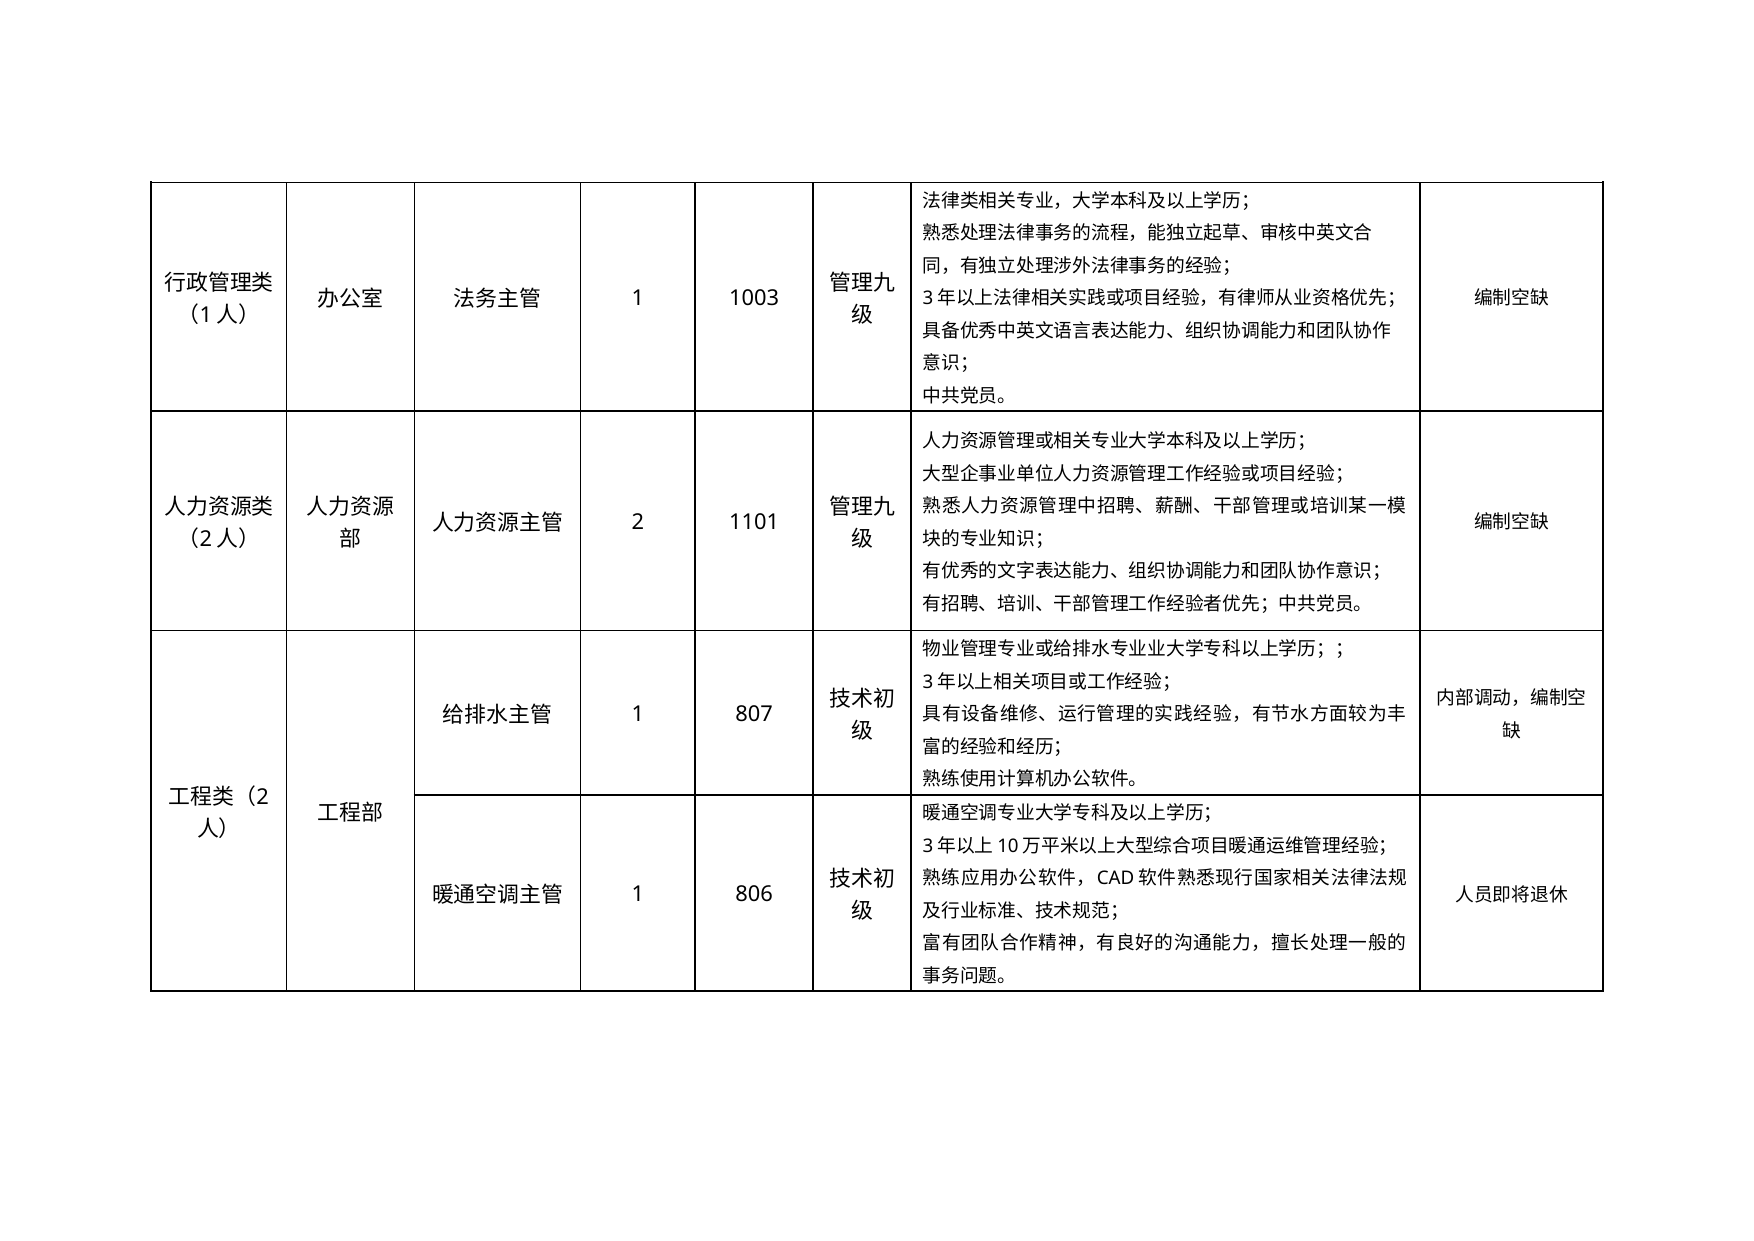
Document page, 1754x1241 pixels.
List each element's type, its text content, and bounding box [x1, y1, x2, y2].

table_cell 1 [581, 183, 694, 410]
table_cell 人力资源部 [287, 412, 414, 630]
table_cell 行政管理类 （1人） [152, 183, 286, 410]
table_cell 人员即将退休 [1421, 796, 1602, 990]
table_cell 人力资源管理或相关专业大学本科及以上学历； 大型企事业单位人力资源管理工作经验或项目经验； 熟悉人力资源管理中招聘、薪酬、干部管理或培训某一模块的专业知识； 有优秀的文字表达能力、组织协调能力和团队协作意识； 有招聘、培训、干部管理工作经验者优先；中共党员。 [912, 412, 1419, 630]
table_cell 暖通空调专业大学专科及以上学历； 3年以上10万平米以上大型综合项目暖通运维管理经验； 熟练应用办公软件，CAD软件熟悉现行国家相关法律法规及行业标准、技术规范； 富有团队合作精神，有良好的沟通能力，擅长处理一般的事务问题。 [912, 796, 1419, 990]
table_cell 内部调动，编制空缺 [1421, 631, 1602, 794]
table_cell 法律类相关专业，大学本科及以上学历； 熟悉处理法律事务的流程，能独立起草、审核中英文合同，有独立处理涉外法律事务的经验； 3年以上法律相关实践或项目经验，有律师从业资格优先； 具备优秀中英文语言表达能力、组织协调能力和团队协作意识； 中共党员。 [912, 183, 1419, 410]
table_cell 办公室 [287, 183, 414, 410]
table_cell 2 [581, 412, 694, 630]
table_cell 管理九级 [814, 412, 910, 630]
table_cell 给排水主管 [415, 631, 580, 794]
table_cell 技术初级 [814, 631, 910, 794]
table_cell 工程部 [287, 631, 414, 990]
table_cell 物业管理专业或给排水专业业大学专科以上学历；； 3年以上相关项目或工作经验； 具有设备维修、运行管理的实践经验，有节水方面较为丰富的经验和经历； 熟练使用计算机办公软件。 [912, 631, 1419, 794]
table_cell 编制空缺 [1421, 183, 1602, 410]
table_cell 编制空缺 [1421, 412, 1602, 630]
table_cell 技术初级 [814, 796, 910, 990]
table_cell 1101 [696, 412, 812, 630]
table_cell 人力资源类 （2人） [152, 412, 286, 630]
table_cell 1 [581, 796, 694, 990]
table_cell 工程类（2人） [152, 631, 286, 990]
table_cell 1 [581, 631, 694, 794]
table_cell 暖通空调主管 [415, 796, 580, 990]
table_cell 1003 [696, 183, 812, 410]
table_cell 807 [696, 631, 812, 794]
table_cell 806 [696, 796, 812, 990]
table_cell 法务主管 [415, 183, 580, 410]
table_cell 管理九级 [814, 183, 910, 410]
table_cell 人力资源主管 [415, 412, 580, 630]
